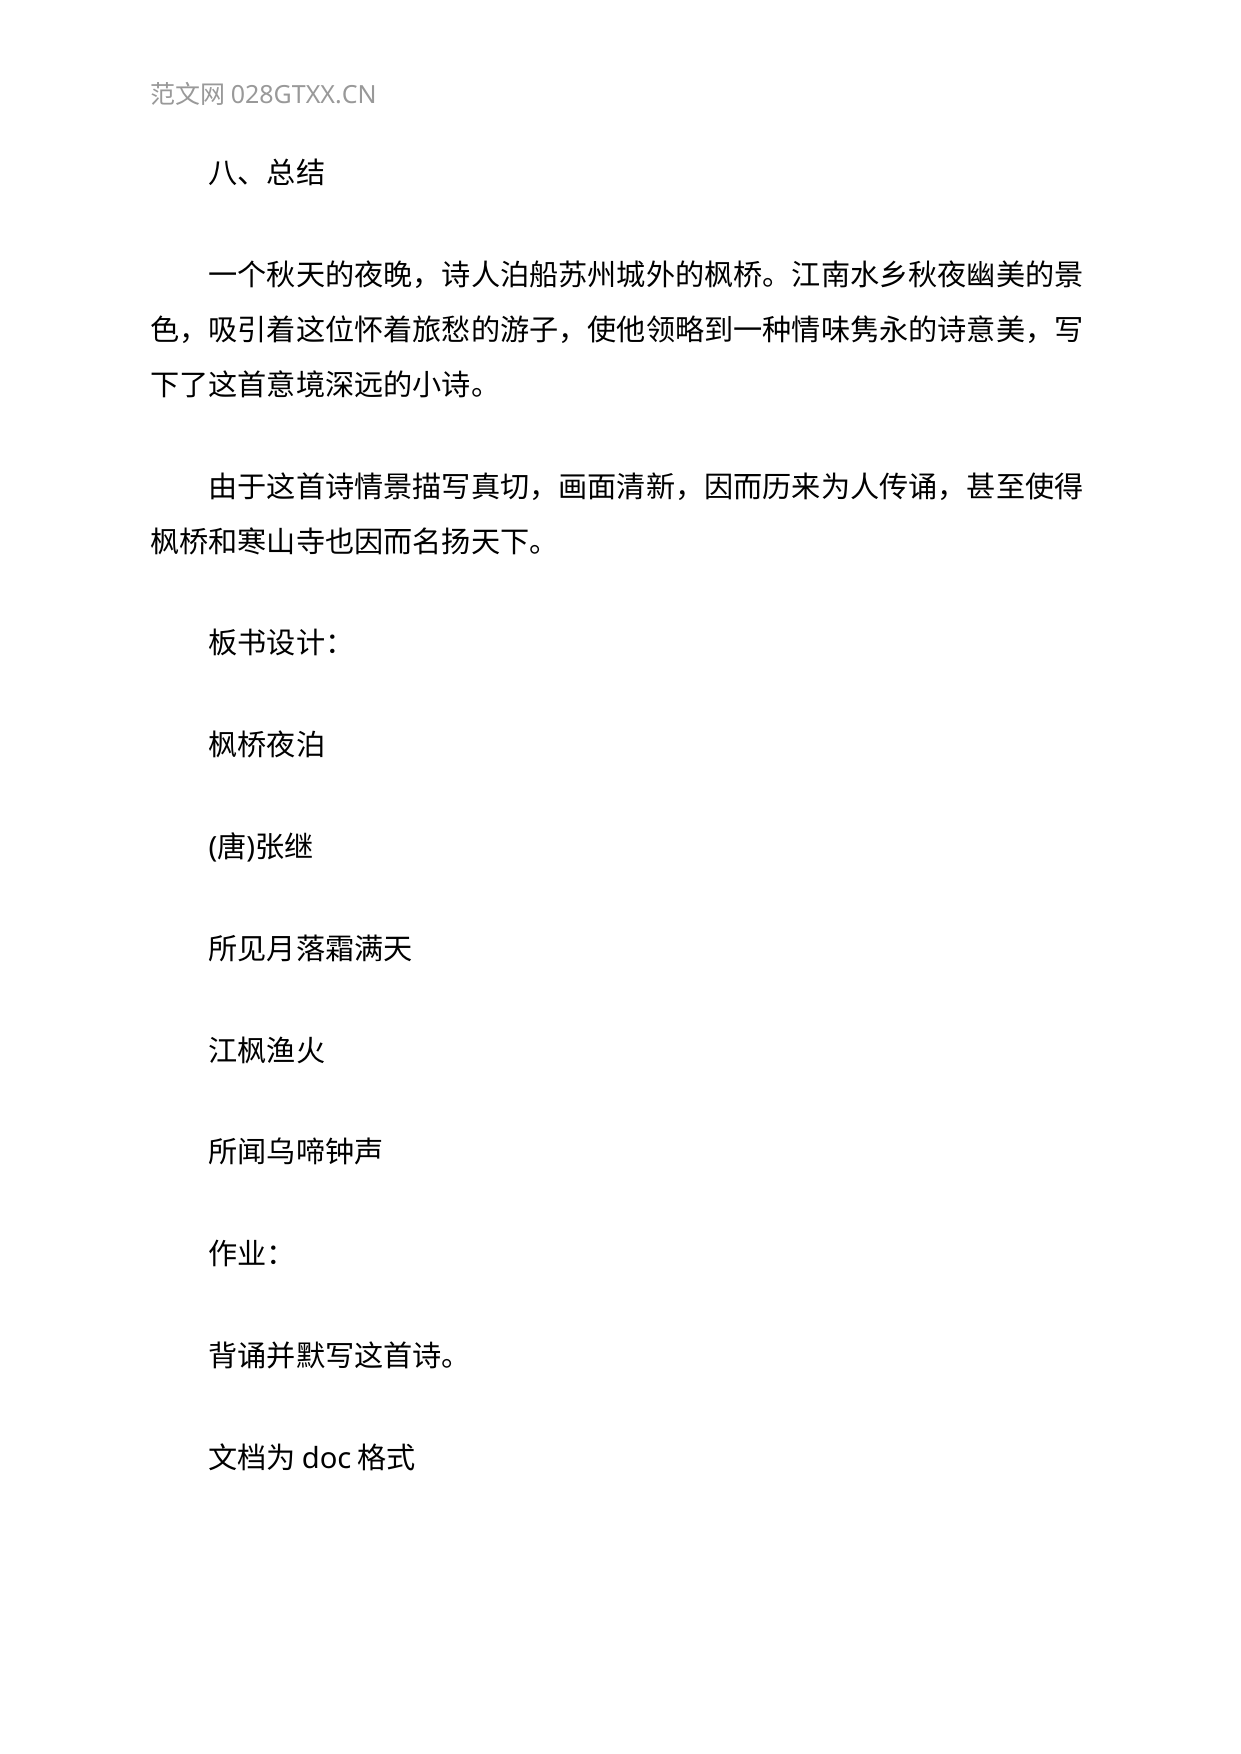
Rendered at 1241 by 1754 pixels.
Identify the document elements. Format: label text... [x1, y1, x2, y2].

text 文档为doc格式 [150, 1434, 1090, 1477]
text 作业： [150, 1231, 1090, 1273]
text 板书设计： [150, 620, 1090, 662]
text 一个秋天的夜晚，诗人泊船苏州城外的枫桥。江南水乡秋夜幽美的景色，吸引着这位怀着旅愁的游子，使他领略到一种情味隽永的诗意美，写下了这首意境深远的小诗。 [150, 252, 1090, 404]
text 由于这首诗情景描写真切，画面清新，因而历来为人传诵，甚至使得枫桥和寒山寺也因而名扬天下。 [150, 463, 1090, 561]
text 背诵并默写这首诗。 [150, 1333, 1090, 1375]
text 所闻乌啼钟声 [150, 1129, 1090, 1171]
text 八、总结 [150, 150, 1090, 192]
text 枫桥夜泊 [150, 722, 1090, 764]
text 江枫渔火 [150, 1027, 1090, 1069]
text (唐)张继 [150, 823, 1090, 866]
text 所见月落霜满天 [150, 926, 1090, 968]
